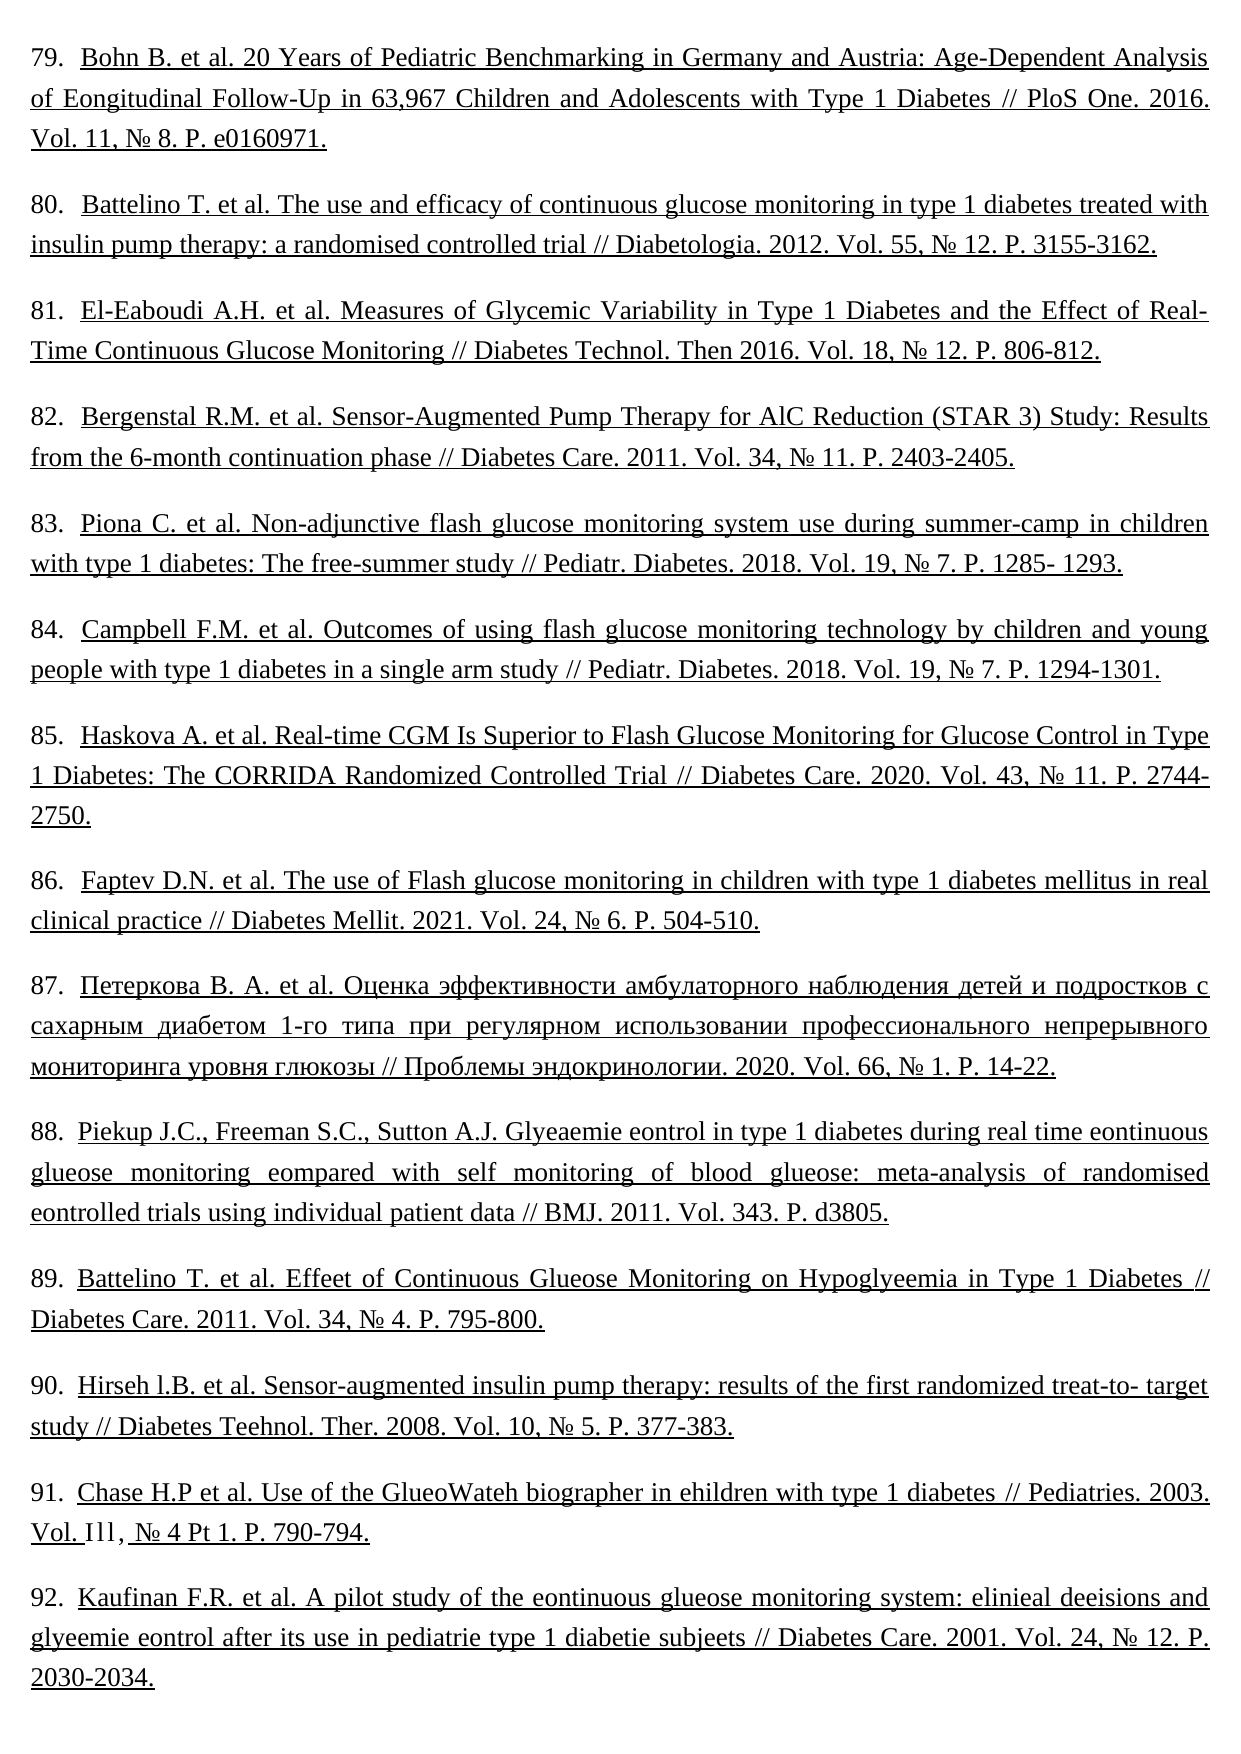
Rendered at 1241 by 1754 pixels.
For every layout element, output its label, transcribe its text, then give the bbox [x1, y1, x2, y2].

list Campbell F.M. et al. Outcomes of using flash glucose monitoring technology by children and young people with type 1 diabetes in a single arm study // Pediatr. Diabetes. 2018. Vol. 19, № 7. P. 1294-1301. [30, 606, 1210, 687]
list El-Eaboudi A.H. et al. Measures of Glycemic Variability in Type 1 Diabetes and the Effect of Real- Time Continuous Glucose Monitoring // Diabetes Technol. Then 2016. Vol. 18, № 12. P. 806-812. [30, 287, 1210, 368]
list Chase H.P et al. Use of the GlueoWateh biographer in ehildren with type 1 diabetes // Pediatries. 2003. Vol. Ill, № 4 Pt 1. P. 790-794. [30, 1469, 1210, 1549]
list Bergenstal R.M. et al. Sensor-Augmented Pump Therapy for AlC Reduction (STAR 3) Study: Results from the 6-month continuation phase // Diabetes Care. 2011. Vol. 34, № 11. P. 2403-2405. [30, 392, 1210, 474]
list Piekup J.C., Freeman S.C., Sutton A.J. Glyeaemie eontrol in type 1 diabetes during real time eontinuous glueose monitoring eompared with self monitoring of blood glueose: meta-analysis of randomised eontrolled trials using individual patient data // BMJ. 2011. Vol. 343. P. d3805. [30, 1108, 1210, 1183]
list Battelino T. et al. The use and efficacy of continuous glucose monitoring in type 1 diabetes treated with insulin pump therapy: a randomised controlled trial // Diabetologia. 2012. Vol. 55, № 12. P. 3155-3162. [30, 181, 1210, 262]
list Петеркова В. A. et al. Оценка эффективности амбулаторного наблюдения детей и подростков с сахарным диабетом 1-го типа при регулярном использовании профессионального непрерывного мониторинга уровня глюкозы // Проблемы эндокринологии. 2020. Vol. 66, № 1. Р. 14-22. [30, 962, 1210, 1037]
list Piekup J.C., Freeman S.C., Sutton A.J. Glyeaemie eontrol in type 1 diabetes during real time eontinuous glueose monitoring eompared with self monitoring of blood glueose: meta-analysis of randomised eontrolled trials using individual patient data // BMJ. 2011. Vol. 343. P. d3805. [30, 1184, 1210, 1230]
list Kaufinan F.R. et al. A pilot study of the eontinuous glueose monitoring system: elinieal deeisions and glyeemie eontrol after its use in pediatrie type 1 diabetie subjeets // Diabetes Care. 2001. Vol. 24, № 12. P. 2030-2034. [30, 1650, 1210, 1694]
list Faptev D.N. et al. The use of Flash glucose monitoring in children with type 1 diabetes mellitus in real clinical practice // Diabetes Mellit. 2021. Vol. 24, № 6. P. 504-510. [30, 857, 1210, 937]
list Haskova A. et al. Real-time CGM Is Superior to Flash Glucose Monitoring for Glucose Control in Type 1 Diabetes: The CORRIDA Randomized Controlled Trial // Diabetes Care. 2020. Vol. 43, № 11. P. 2744-2750. [30, 712, 1210, 786]
list Haskova A. et al. Real-time CGM Is Superior to Flash Glucose Monitoring for Glucose Control in Type 1 Diabetes: The CORRIDA Randomized Controlled Trial // Diabetes Care. 2020. Vol. 43, № 11. P. 2744-2750. [30, 788, 1210, 832]
list Bohn B. et al. 20 Years of Pediatric Benchmarking in Germany and Austria: Age-Dependent Analysis of Eongitudinal Follow-Up in 63,967 Children and Adolescents with Type 1 Diabetes // PloS One. 2016. Vol. 11, № 8. P. e0160971. [30, 110, 1210, 156]
list Hirseh l.B. et al. Sensor-augmented insulin pump therapy: results of the first randomized treat-to- target study // Diabetes Teehnol. Ther. 2008. Vol. 10, № 5. P. 377-383. [30, 1362, 1210, 1444]
list Battelino T. et al. Effeet of Continuous Glueose Monitoring on Hypoglyeemia in Type 1 Diabetes // Diabetes Care. 2011. Vol. 34, № 4. P. 795-800. [30, 1254, 1210, 1337]
list Bohn B. et al. 20 Years of Pediatric Benchmarking in Germany and Austria: Age-Dependent Analysis of Eongitudinal Follow-Up in 63,967 Children and Adolescents with Type 1 Diabetes // PloS One. 2016. Vol. 11, № 8. P. e0160971. [30, 34, 1210, 109]
list Петеркова В. A. et al. Оценка эффективности амбулаторного наблюдения детей и подростков с сахарным диабетом 1-го типа при регулярном использовании профессионального непрерывного мониторинга уровня глюкозы // Проблемы эндокринологии. 2020. Vol. 66, № 1. Р. 14-22. [30, 1038, 1210, 1083]
list Kaufinan F.R. et al. A pilot study of the eontinuous glueose monitoring system: elinieal deeisions and glyeemie eontrol after its use in pediatrie type 1 diabetie subjeets // Diabetes Care. 2001. Vol. 24, № 12. P. 2030-2034. [30, 1574, 1210, 1648]
list Piona C. et al. Non-adjunctive flash glucose monitoring system use during summer-camp in children with type 1 diabetes: The free-summer study // Pediatr. Diabetes. 2018. Vol. 19, № 7. P. 1285- 1293. [30, 500, 1210, 581]
